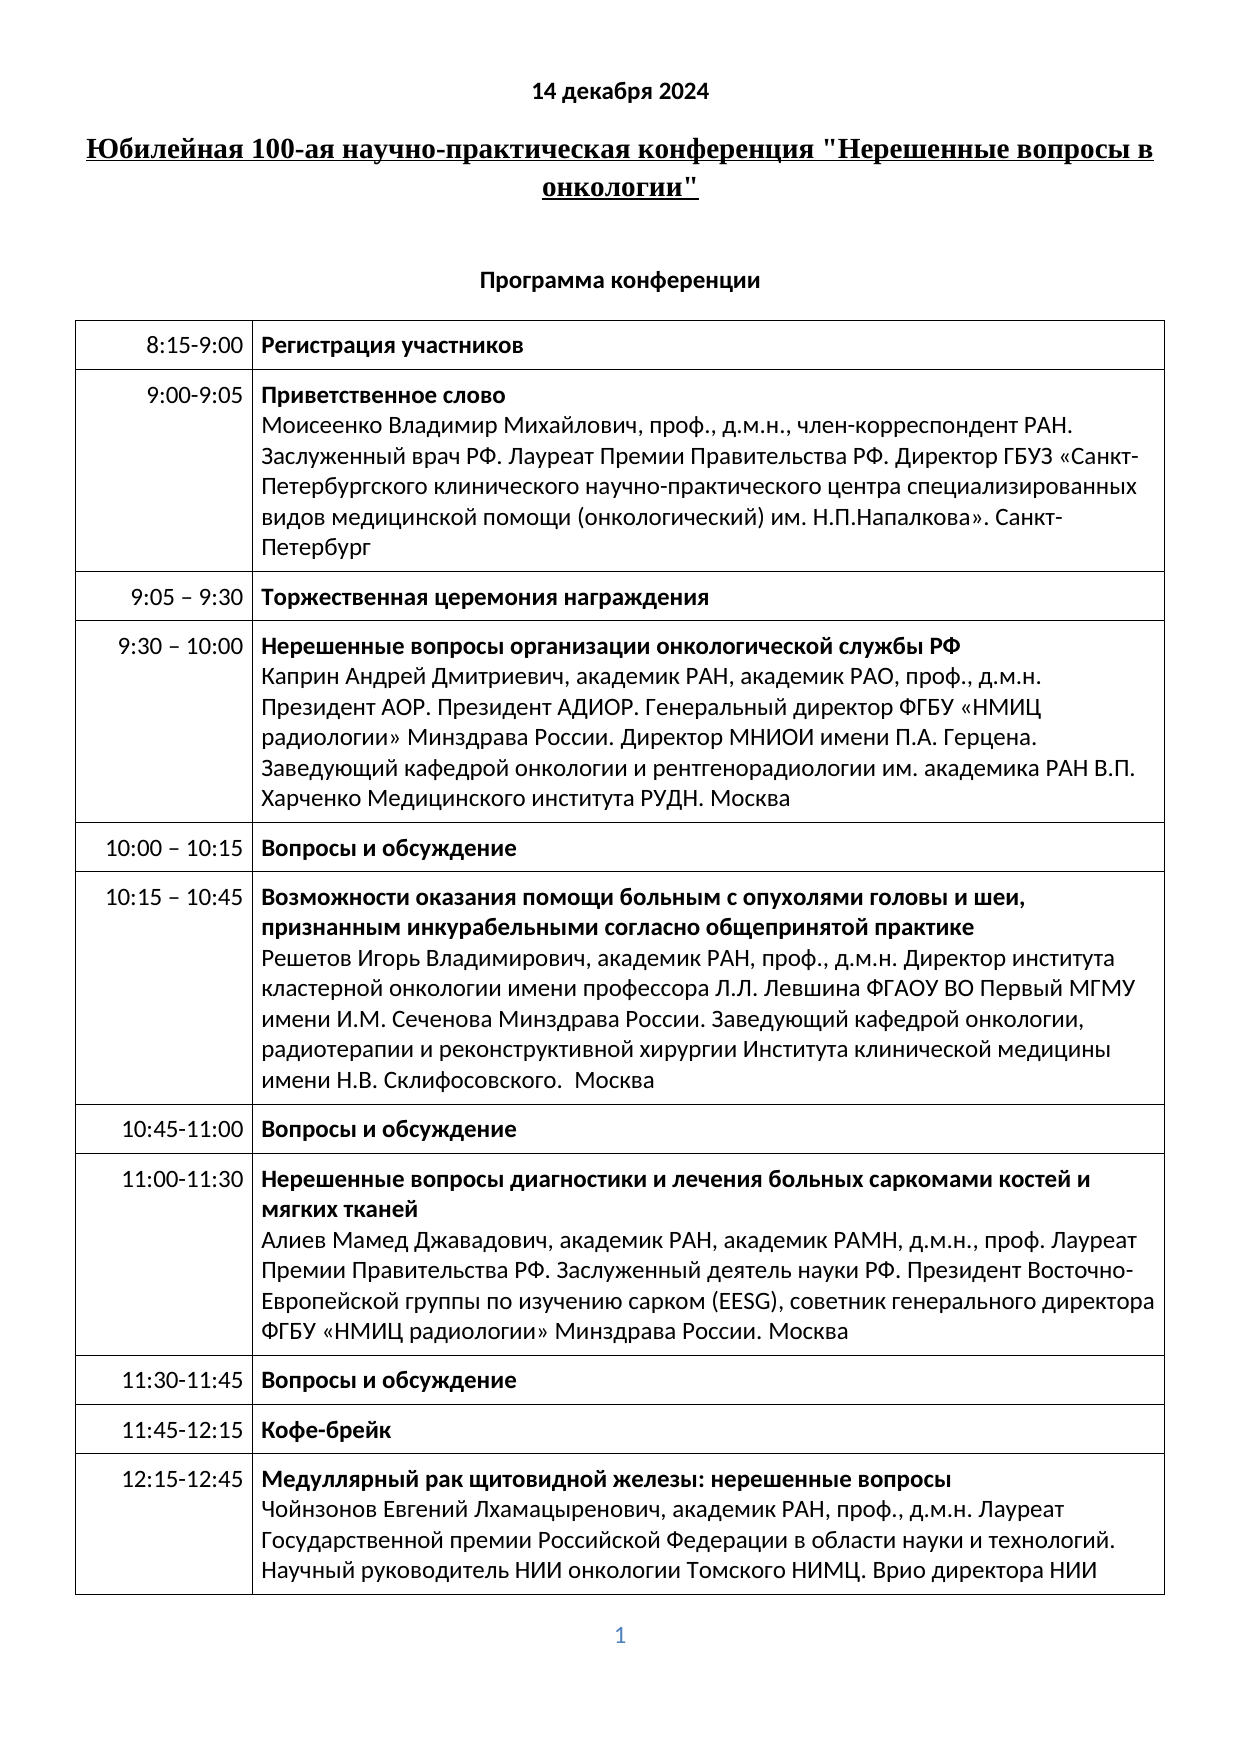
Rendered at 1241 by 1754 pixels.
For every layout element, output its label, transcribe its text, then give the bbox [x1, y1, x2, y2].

table_cell Возможности оказания помощи больным с опухолями головы и шеи, признанным инкурабельными согласно общепринятой практике Решетов Игорь Владимирович, академик РАН, проф., д.м.н. Директор института кластерной онкологии имени профессора Л.Л. Левшина ФГАОУ ВО Первый МГМУ имени И.М. Сеченова Минздрава России. Заведующий кафедрой онкологии, радиотерапии и реконструктивной хирургии Института клинической медицины имени Н.В. Склифосовского. Москва [253, 872, 1164, 1103]
table_cell Вопросы и обсуждение [253, 1105, 1164, 1153]
text Программа конференции [75, 264, 1165, 294]
table_cell 11:45-12:15 [76, 1405, 252, 1453]
table_cell 11:30-11:45 [76, 1356, 252, 1404]
text 14 декабря 2024 [75, 75, 1165, 106]
table_header Регистрация участников [253, 321, 1164, 369]
table_cell Нерешенные вопросы организации онкологической службы РФ Каприн Андрей Дмитриевич, академик РАН, академик РАО, проф., д.м.н. Президент АОР. Президент АДИОР. Генеральный директор ФГБУ «НМИЦ радиологии» Минздрава России. Директор МНИОИ имени П.А. Герцена. Заведующий кафедрой онкологии и рентгенорадиологии им. академика РАН В.П. Харченко Медицинского института РУДН. Москва [253, 621, 1164, 822]
text Юбилейная 100-ая научно-практическая конференция "Нерешенные вопросы в онкологии" [75, 131, 1165, 203]
table_cell 10:00 – 10:15 [76, 823, 252, 871]
table_cell 9:30 – 10:00 [76, 621, 252, 822]
table_cell Нерешенные вопросы диагностики и лечения больных саркомами костей и мягких тканей Алиев Мамед Джавадович, академик РАН, академик РАМН, д.м.н., проф. Лауреат Премии Правительства РФ. Заслуженный деятель науки РФ. Президент Восточно-Европейской группы по изучению сарком (EESG), советник генерального директора ФГБУ «НМИЦ радиологии» Минздрава России. Москва [253, 1154, 1164, 1355]
table_cell Кофе-брейк [253, 1405, 1164, 1453]
table_cell Вопросы и обсуждение [253, 823, 1164, 871]
table_cell Вопросы и обсуждение [253, 1356, 1164, 1404]
table_cell 9:00-9:05 [76, 370, 252, 571]
table_header 8:15-9:00 [76, 321, 252, 369]
table_cell 10:45-11:00 [76, 1105, 252, 1153]
table_cell 10:15 – 10:45 [76, 872, 252, 1103]
table_cell Торжественная церемония награждения [253, 572, 1164, 620]
table_cell Приветственное слово Моисеенко Владимир Михайлович, проф., д.м.н., член-корреспондент РАН. Заслуженный врач РФ. Лауреат Премии Правительства РФ. Директор ГБУЗ «Санкт-Петербургского клинического научно-практического центра специализированных видов медицинской помощи (онкологический) им. Н.П.Напалкова». Санкт-Петербург [253, 370, 1164, 571]
table_cell 11:00-11:30 [76, 1154, 252, 1355]
table_cell 12:15-12:45 [76, 1454, 252, 1594]
table_cell 9:05 – 9:30 [76, 572, 252, 620]
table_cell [253, 1454, 1164, 1594]
